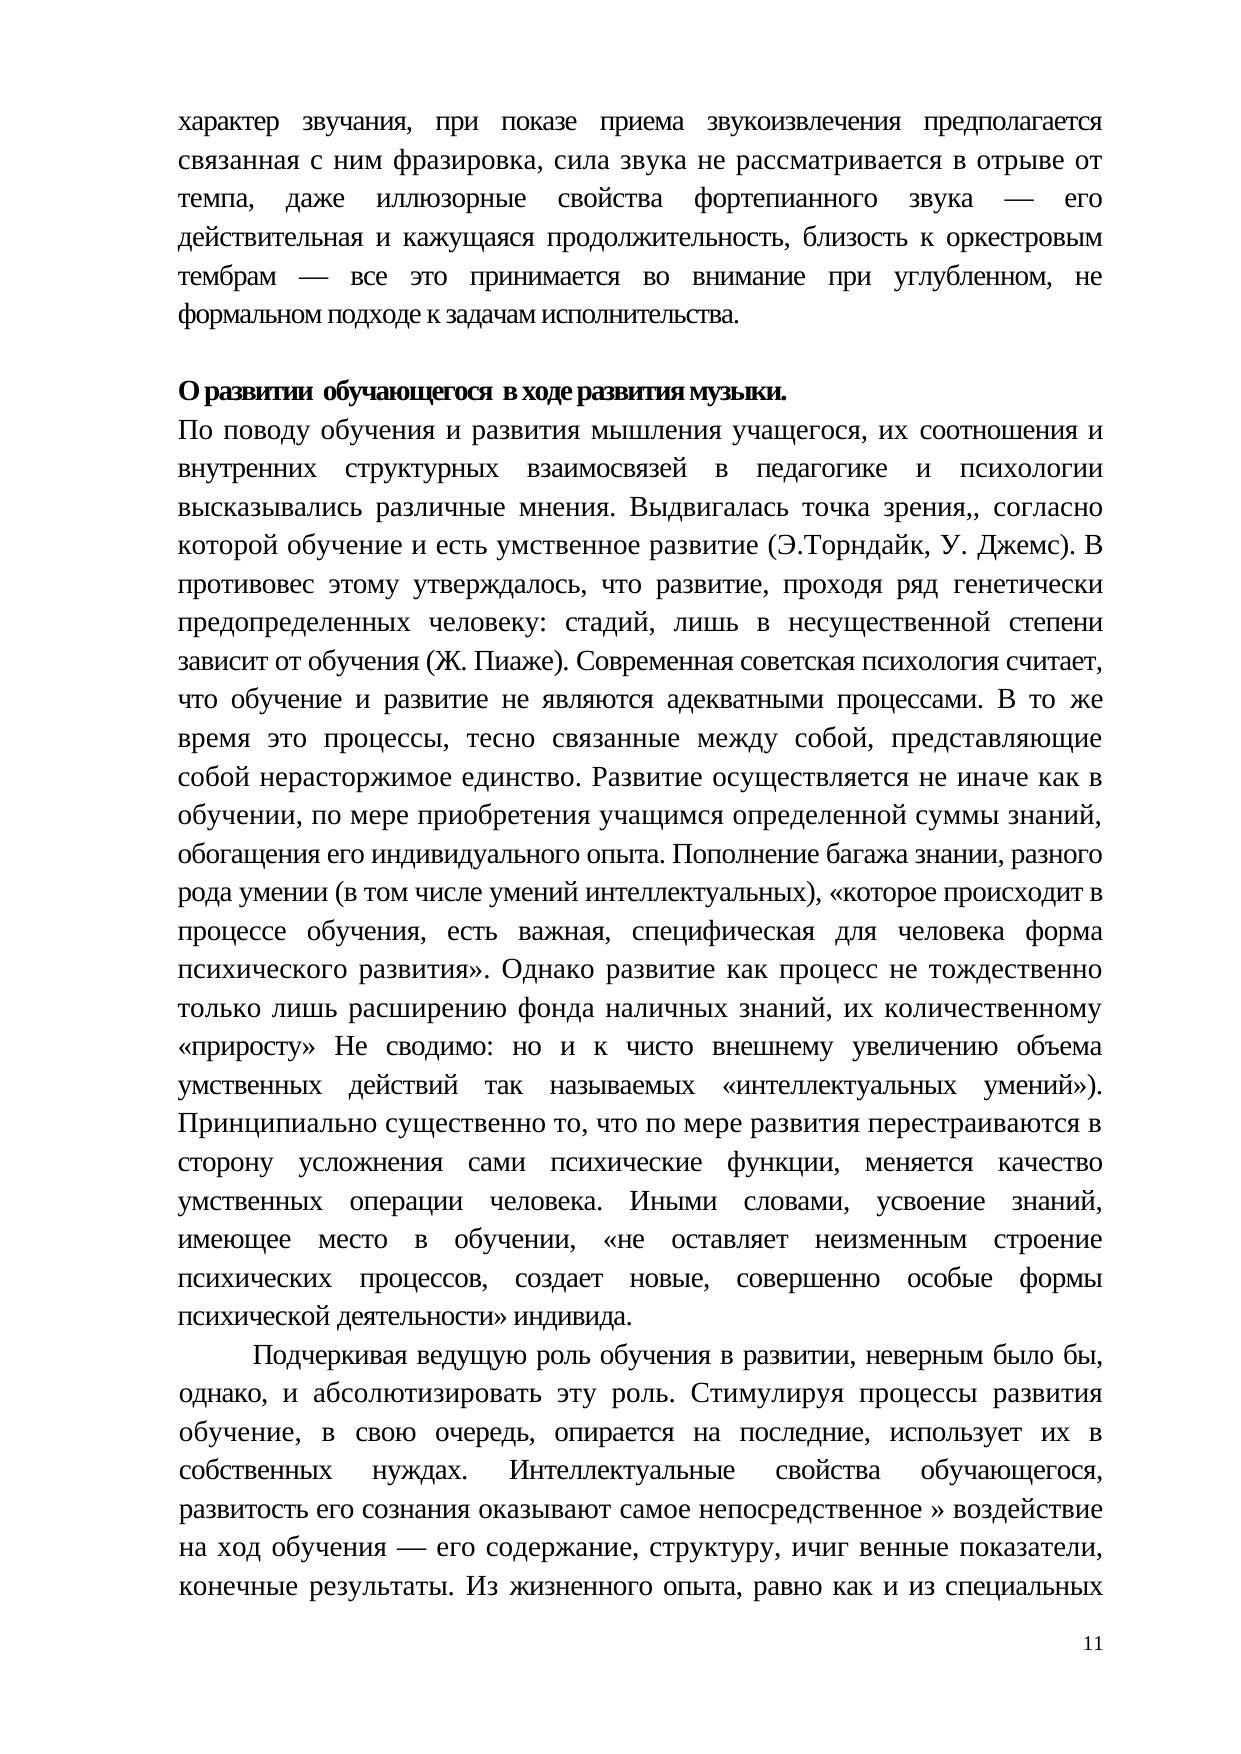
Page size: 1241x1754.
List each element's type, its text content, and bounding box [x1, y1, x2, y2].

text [179, 1337, 1103, 1602]
text По поводу обучения и развития мышления учащегося, их соотношения и внутренних структурных взаимосвязей в педагогике и психологии высказывались различные мнения. Выдвигалась точка зрения,, согласно которой обучение и есть умственное развитие (Э.Торндайк, У. Джемс). В противовес этому утверждалось, что развитие, проходя ряд генетически предопределенных человеку: стадий, лишь в несущественной степени зависит от обучения (Ж. Пиаже). Современная советская психология считает, что обучение и развитие не являются адекватными процессами. В то же время это процессы, тесно связанные между собой, представляющие собой нерасторжимое единство. Развитие осуществляется не иначе как в обучении, по мере приобретения учащимся определенной суммы знаний, обогащения его индивидуального опыта. Пополнение багажа знании, разного рода умении (в том числе умений интеллектуальных), «которое происходит в процессе обучения, есть важная, специфическая для человека форма психического развития». Однако развитие как процесс не тождественно только лишь расширению фонда наличных знаний, их количественному «приросту» Не сводимо: но и к чисто внешнему увеличению объема умственных действий так называемых «интеллектуальных умений»). Принципиально существенно то, что по мере развития перестраиваются в сторону усложнения сами психические функции, меняется качество умственных операции человека. Иными словами, усвоение знаний, имеющее место в обучении, «не оставляет неизменным строение психических процессов, создает новые, совершенно особые формы психической деятельности» индивида. [177, 412, 1103, 1332]
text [178, 103, 1103, 330]
text О развитии обучающегося в ходе развития музыки. [177, 373, 830, 407]
